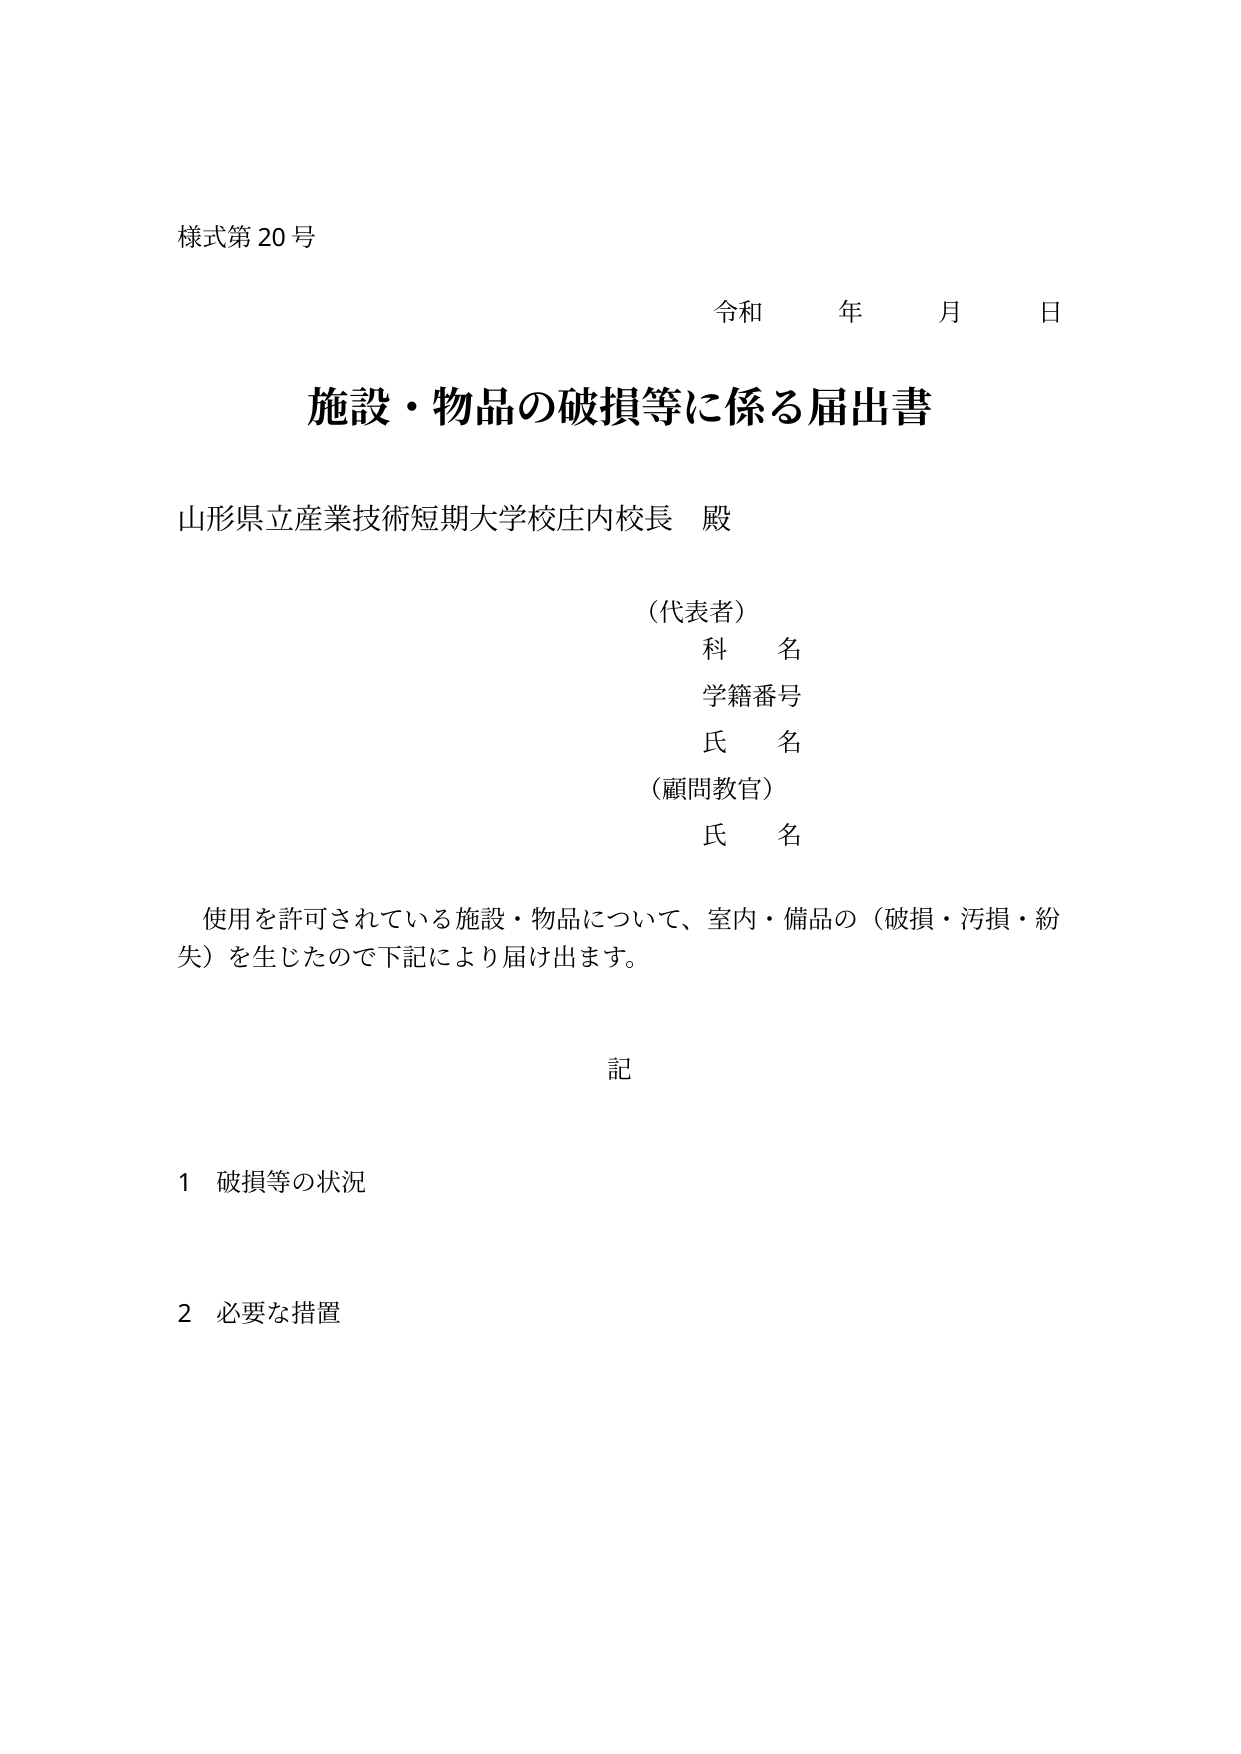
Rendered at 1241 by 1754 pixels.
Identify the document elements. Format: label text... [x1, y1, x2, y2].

text 施設・物品の破損等に係る届出書 [177, 367, 1063, 442]
text 1 破損等の状況 [177, 1162, 1063, 1199]
text 様式第20号 [177, 217, 1063, 254]
text 氏 名 [702, 815, 1063, 853]
text 学籍番号 [702, 676, 1063, 713]
text （代表者） [330, 592, 1063, 629]
subtitle 記 [177, 1049, 1063, 1087]
text 氏 名 [702, 722, 1063, 760]
text 令和 年 月 日 [177, 292, 1063, 329]
text 使用を許可されている施設・物品について、室内・備品の（破損・汚損・紛失）を生じたので下記により届け出ます。 [177, 899, 1063, 974]
text 山形県立産業技術短期大学校庄内校長 殿 [177, 479, 1063, 554]
text （顧問教官） [308, 769, 1063, 806]
text 科 名 [702, 629, 1063, 667]
text 2 必要な措置 [177, 1293, 1063, 1330]
